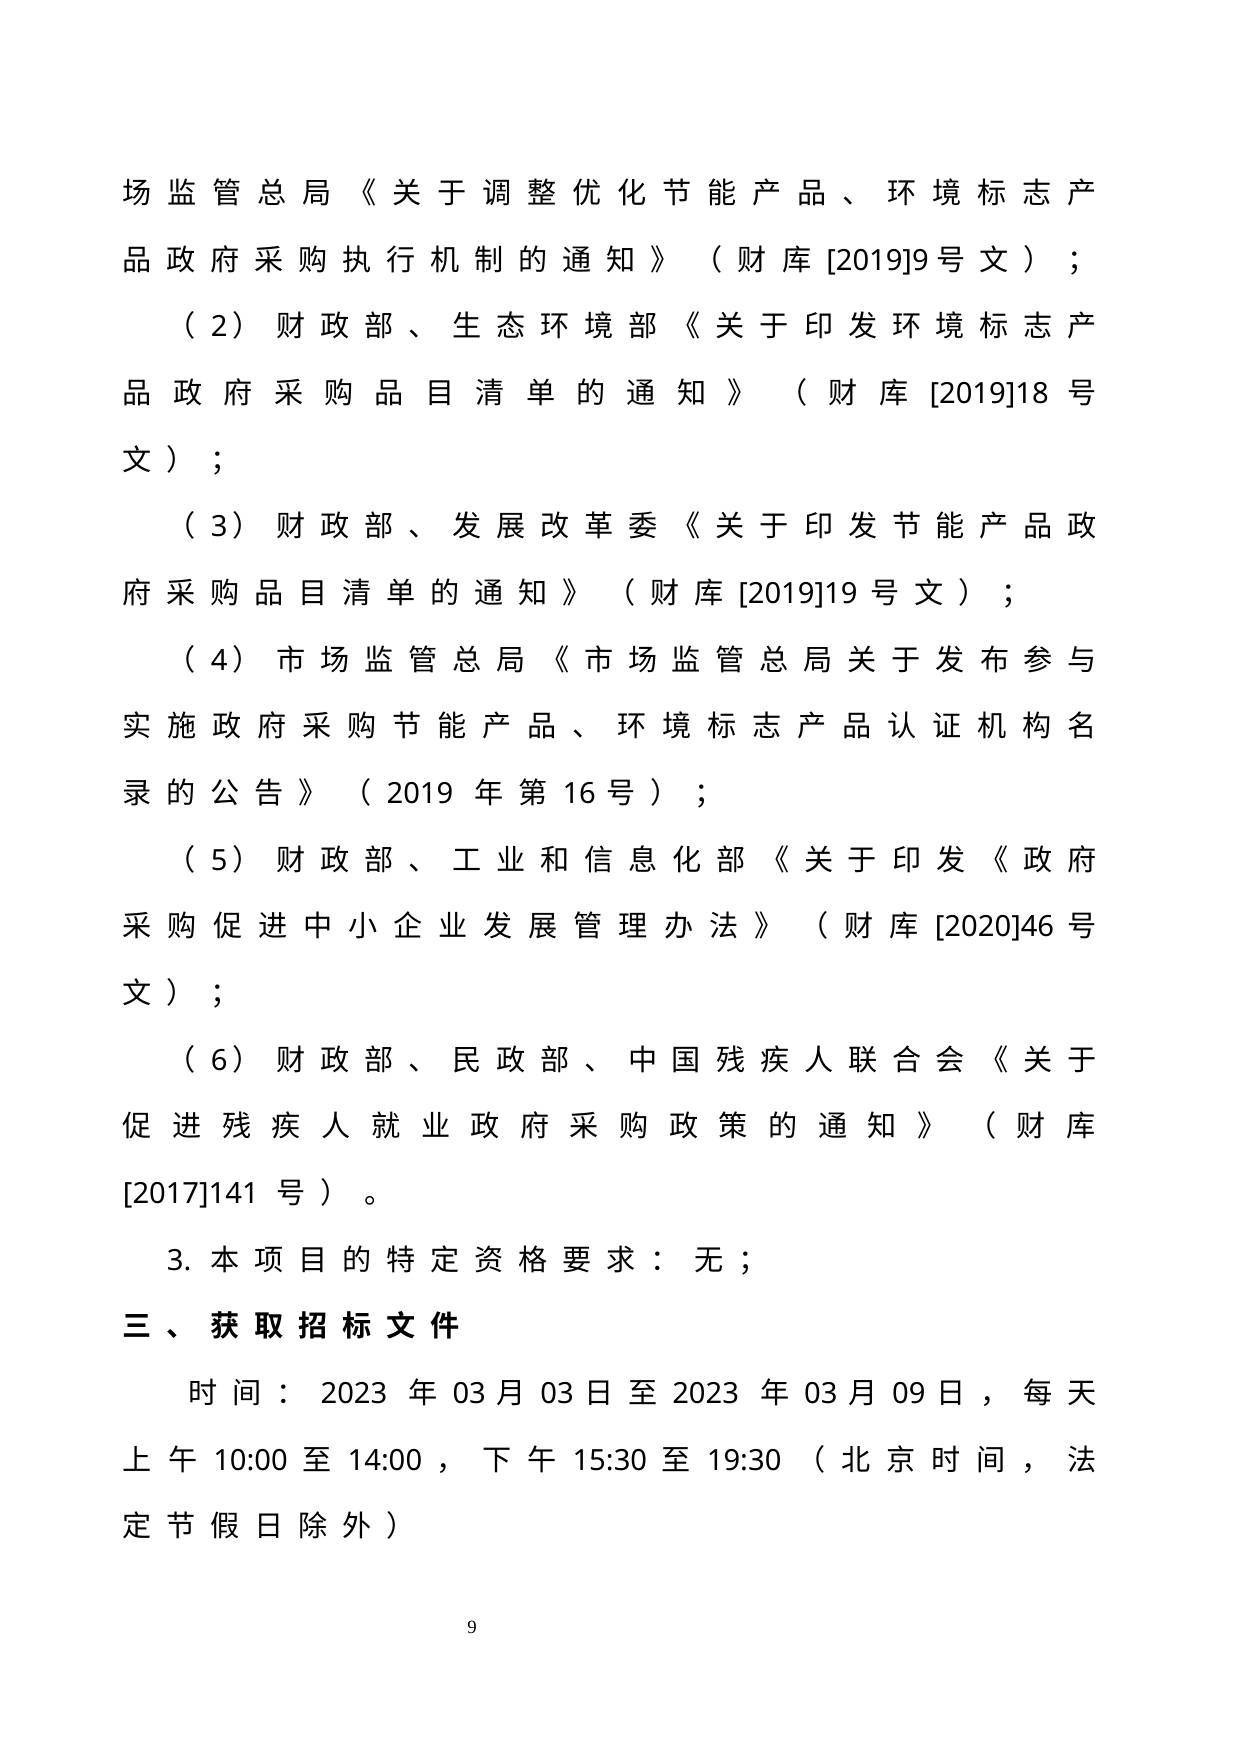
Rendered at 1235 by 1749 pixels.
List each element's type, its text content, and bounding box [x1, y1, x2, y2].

text （2）财政部、生态环境部《关于印发环境标志产品政府采购品目清单的通知》（财库[2019]18号文）； [123, 291, 1112, 491]
text （4）市场监管总局《市场监管总局关于发布参与实施政府采购节能产品、环境标志产品认证机构名录的公告》（2019年第16号）； [123, 624, 1112, 824]
text （6）财政部、民政部、中国残疾人联合会《关于促进残疾人就业政府采购政策的通知》（财库[2017]141号）。 [123, 1024, 1112, 1224]
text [123, 157, 1112, 291]
text （5）财政部、工业和信息化部《关于印发《政府采购促进中小企业发展管理办法》（财库[2020]46号文）； [123, 824, 1112, 1024]
text 时间：2023年03月03日至2023年03月09日，每天上午10:00至14:00，下午15:30至19:30（北京时间，法定节假日除外） [123, 1357, 1112, 1557]
text （3）财政部、发展改革委《关于印发节能产品政府采购品目清单的通知》（财库[2019]19号文）； [123, 491, 1112, 624]
text 三、获取招标文件 [123, 1291, 1112, 1357]
text 3.本项目的特定资格要求：无； [123, 1224, 1112, 1291]
